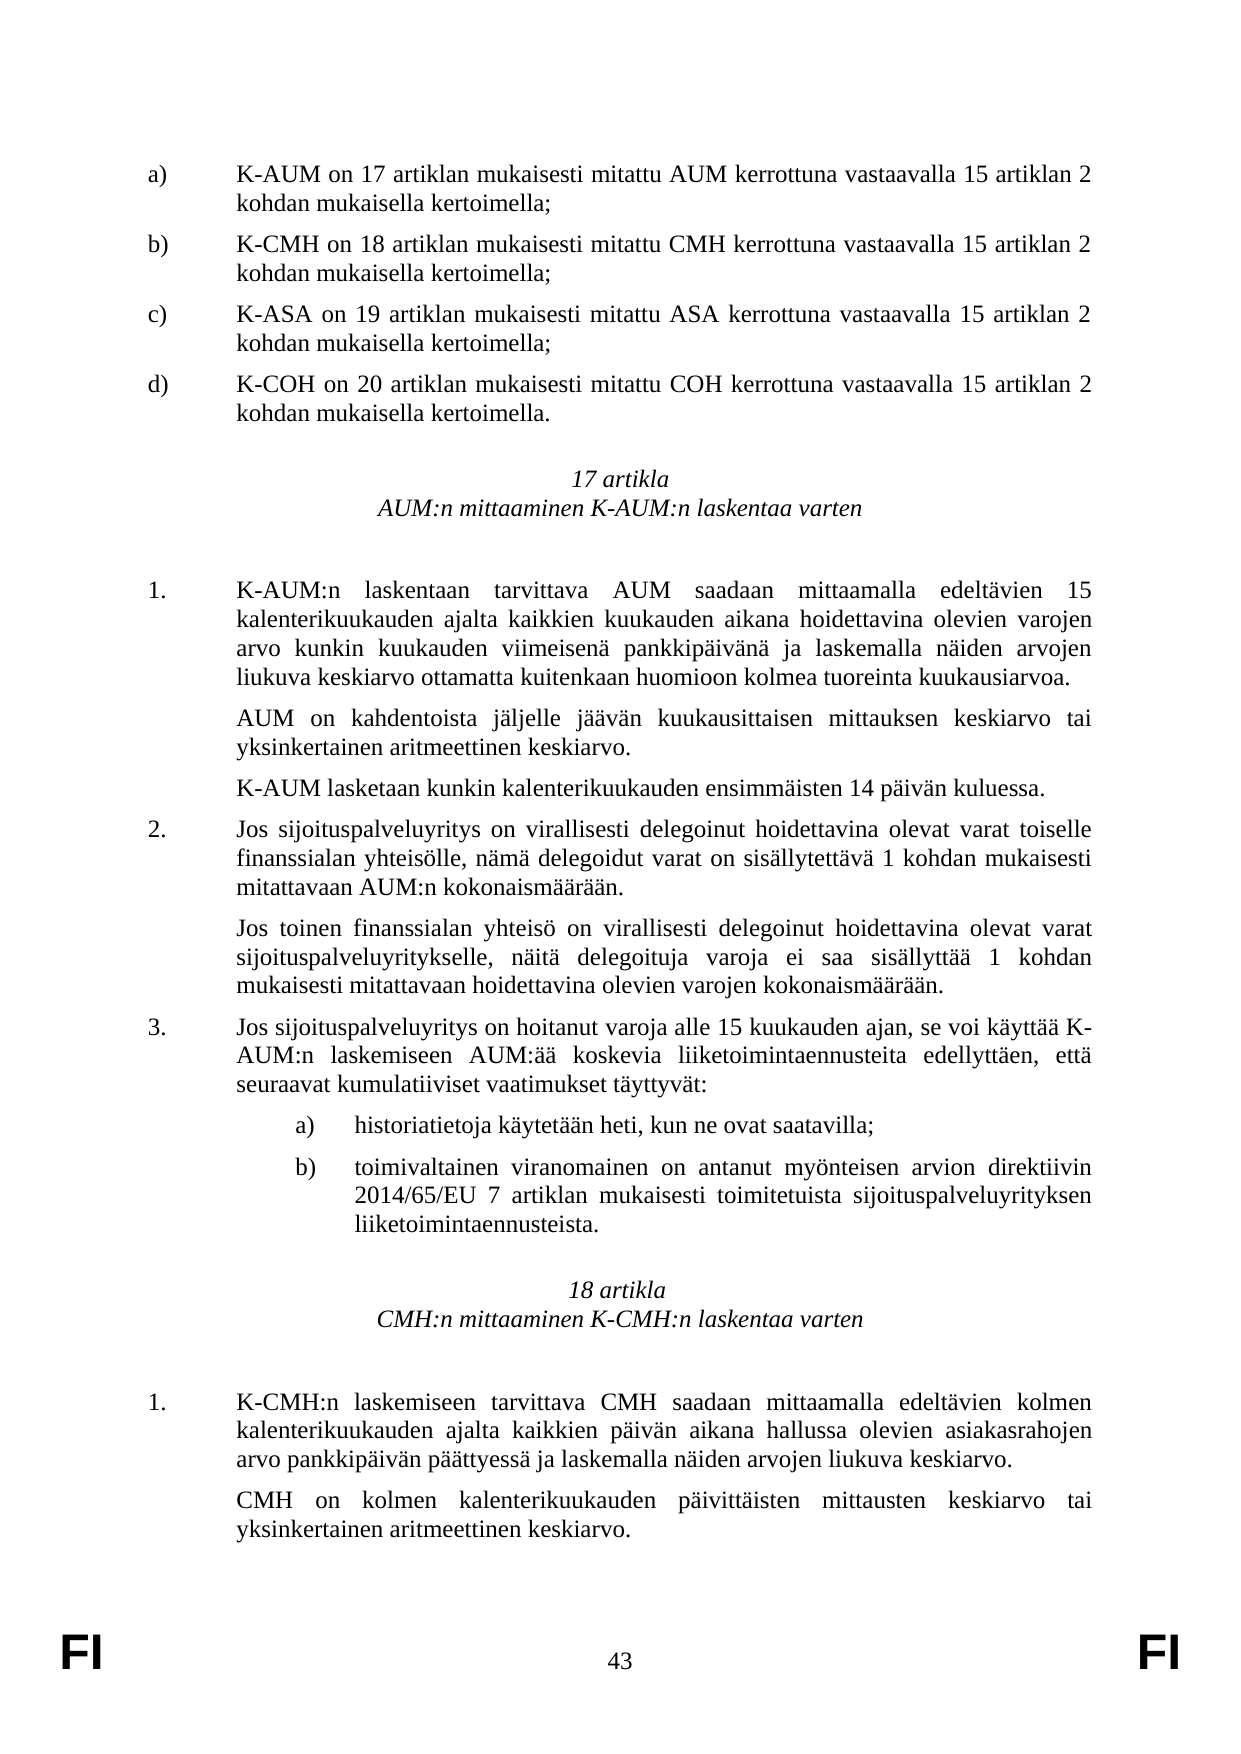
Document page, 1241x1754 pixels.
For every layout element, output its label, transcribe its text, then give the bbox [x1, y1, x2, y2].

text Jos toinen finanssialan yhteisö on virallisesti delegoinut hoidettavina olevat varat sijoituspalveluyritykselle, näitä delegoituja varoja ei saa sisällyttää 1 kohdan mukaisesti mitattavaan hoidettavina olevien varojen kokonaismäärään. [236, 913, 1093, 999]
text 17 artikla AUM:n mittaaminen K-AUM:n laskentaa varten [148, 464, 1093, 522]
text AUM on kahdentoista jäljelle jäävän kuukausittaisen mittauksen keskiarvo tai yksinkertainen aritmeettinen keskiarvo. [236, 703, 1093, 761]
text a) historiatietoja käytetään heti, kun ne ovat saatavilla; [295, 1111, 1093, 1139]
text 1. K-AUM:n laskentaan tarvittava AUM saadaan mittaamalla edeltävien 15 kalenterikuukauden ajalta kaikkien kuukauden aikana hoidettavina olevien varojen arvo kunkin kuukauden viimeisenä pankkipäivänä ja laskemalla näiden arvojen liukuva keskiarvo ottamatta kuitenkaan huomioon kolmea tuoreinta kuukausiarvoa. [148, 576, 1093, 691]
text 1. K-CMH:n laskemiseen tarvittava CMH saadaan mittaamalla edeltävien kolmen kalenterikuukauden ajalta kaikkien päivän aikana hallussa olevien asiakasrahojen arvo pankkipäivän päättyessä ja laskemalla näiden arvojen liukuva keskiarvo. [148, 1387, 1093, 1473]
text K-AUM lasketaan kunkin kalenterikuukauden ensimmäisten 14 päivän kuluessa. [236, 773, 1093, 802]
text 3. Jos sijoituspalveluyritys on hoitanut varoja alle 15 kuukauden ajan, se voi käyttää K-AUM:n laskemiseen AUM:ää koskevia liiketoimintaennusteita edellyttäen, että seuraavat kumulatiiviset vaatimukset täyttyvät: [148, 1012, 1093, 1098]
text d) K-COH on 20 artiklan mukaisesti mitattu COH kerrottuna vastaavalla 15 artiklan 2 kohdan mukaisella kertoimella. [148, 369, 1093, 427]
text a) K-AUM on 17 artiklan mukaisesti mitattu AUM kerrottuna vastaavalla 15 artiklan 2 kohdan mukaisella kertoimella; [148, 159, 1093, 217]
text b) K-CMH on 18 artiklan mukaisesti mitattu CMH kerrottuna vastaavalla 15 artiklan 2 kohdan mukaisella kertoimella; [148, 229, 1093, 287]
text c) K-ASA on 19 artiklan mukaisesti mitattu ASA kerrottuna vastaavalla 15 artiklan 2 kohdan mukaisella kertoimella; [148, 299, 1093, 357]
text 18 artikla CMH:n mittaaminen K-CMH:n laskentaa varten [148, 1276, 1093, 1333]
text 2. Jos sijoituspalveluyritys on virallisesti delegoinut hoidettavina olevat varat toiselle finanssialan yhteisölle, nämä delegoidut varat on sisällytettävä 1 kohdan mukaisesti mitattavaan AUM:n kokonaismäärään. [148, 814, 1093, 901]
text CMH on kolmen kalenterikuukauden päivittäisten mittausten keskiarvo tai yksinkertainen aritmeettinen keskiarvo. [236, 1486, 1093, 1543]
